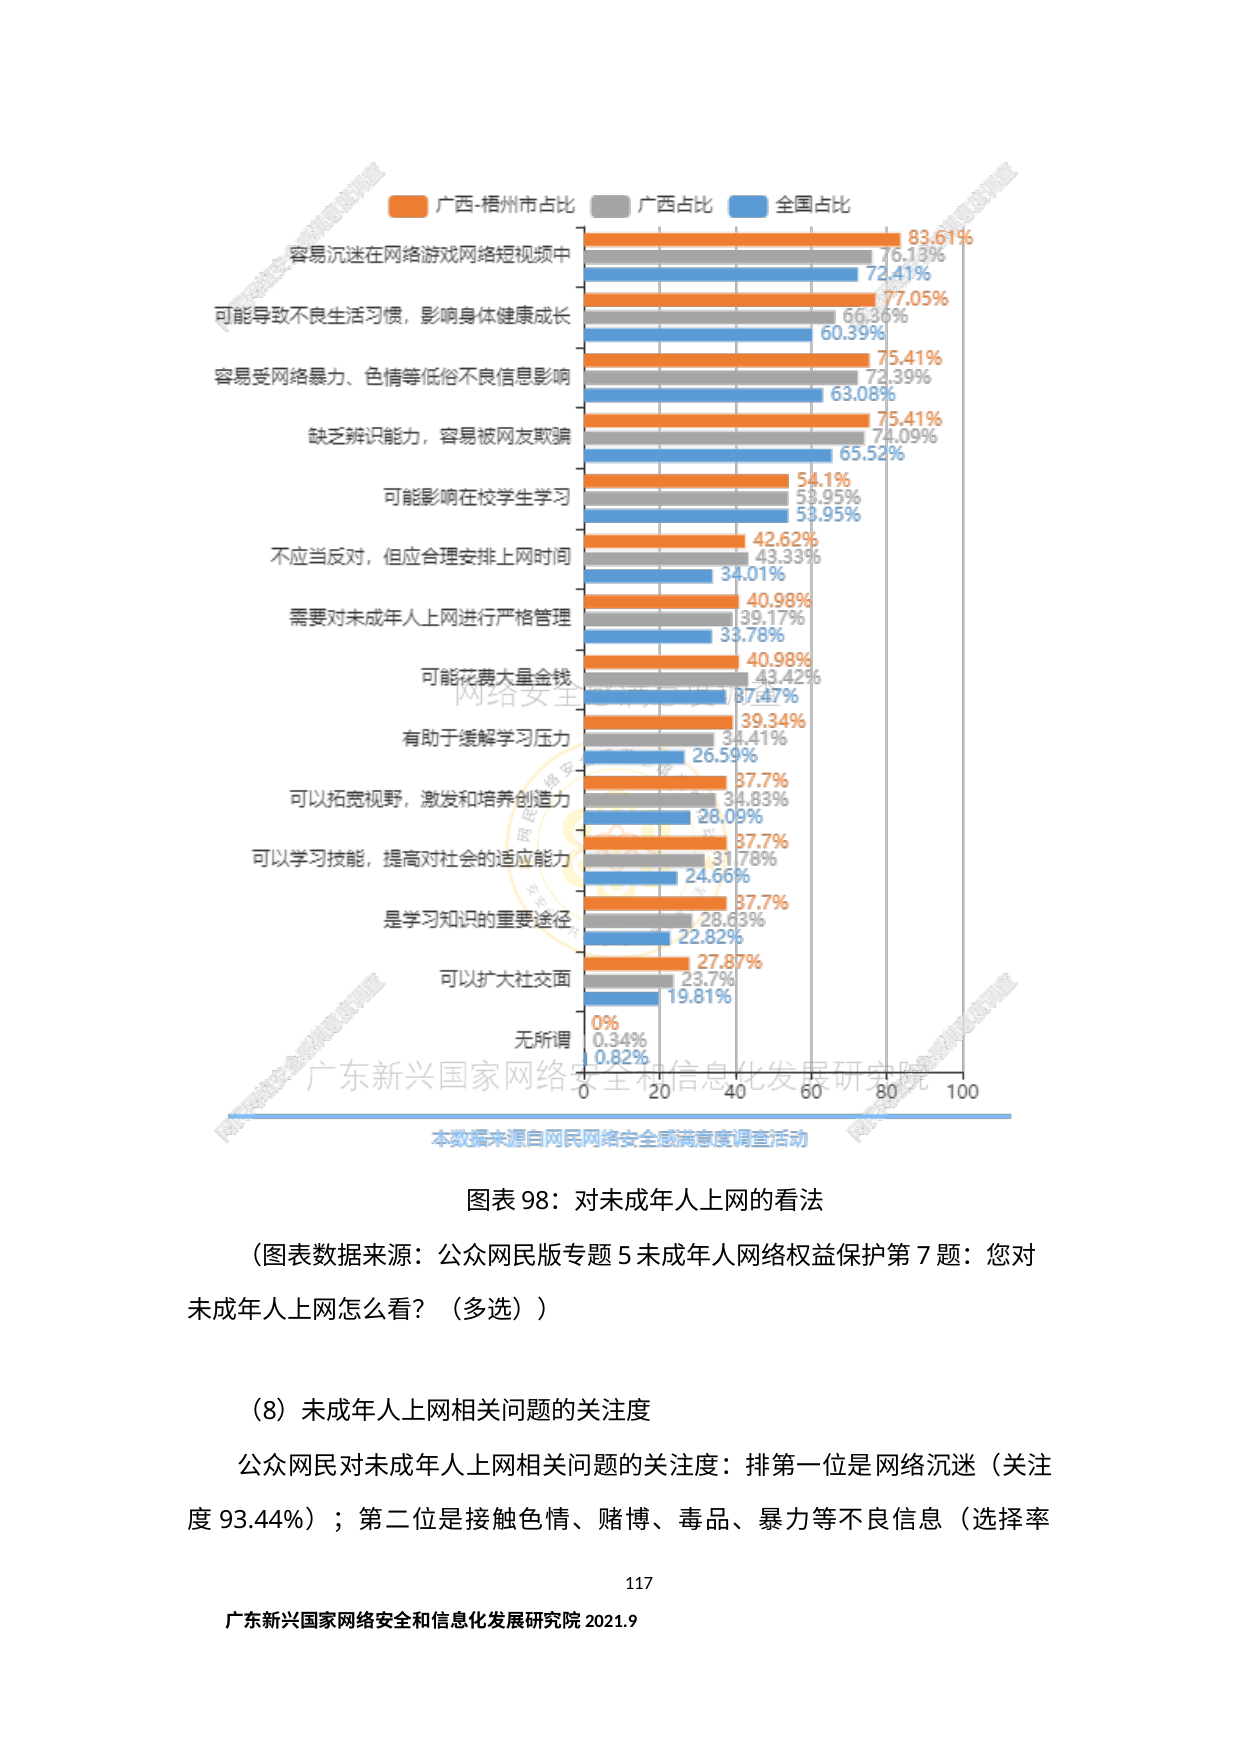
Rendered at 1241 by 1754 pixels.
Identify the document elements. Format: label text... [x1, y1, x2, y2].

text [187, 1445, 1053, 1536]
text 图表98：对未成年人上网的看法 [187, 1181, 1053, 1217]
text （8）未成年人上网相关问题的关注度 [187, 1391, 1053, 1427]
text （图表数据来源：公众网民版专题5未成年人网络权益保护第7题：您对未成年人上网怎么看？（多选）） [187, 1235, 1053, 1326]
picture [199, 150, 1041, 1166]
